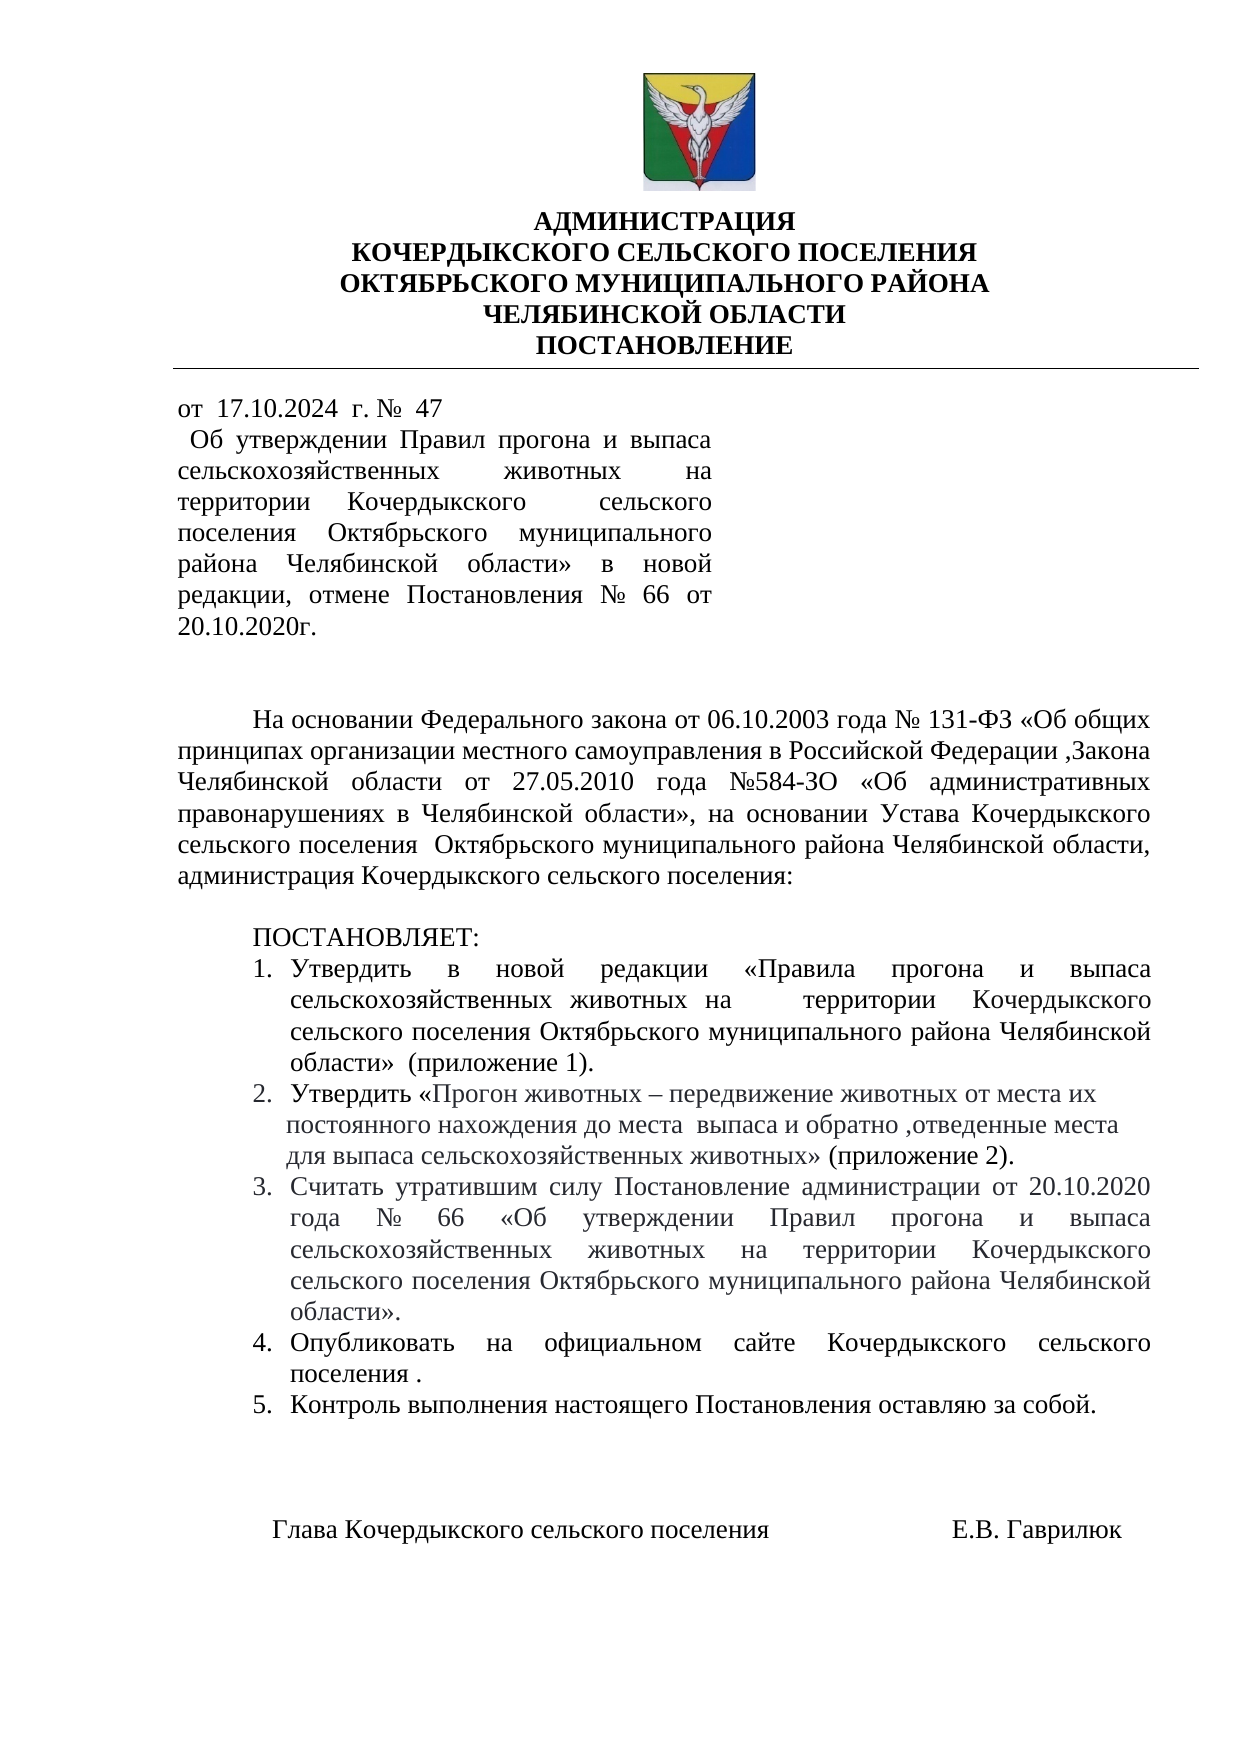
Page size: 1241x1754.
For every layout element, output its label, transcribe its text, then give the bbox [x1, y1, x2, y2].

text Глава Кочердыкского сельского поселения Е.В. Гаврилюк [177, 1513, 1152, 1544]
text КОЧЕРДЫКСКОГО СЕЛЬСКОГО ПОСЕЛЕНИЯ [177, 236, 1152, 267]
text постоянного нахождения до места выпаса и обратно ,отведенные места [177, 1108, 1152, 1139]
picture [643, 73, 756, 189]
list Утвердить в новой редакции «Правила прогона и выпаса сельскохозяйственных животных на территории Кочердыкского сельского поселения Октябрьского муниципального района Челябинской области» (приложение 1). [252, 952, 1152, 1077]
text АДМИНИСТРАЦИЯ [177, 205, 1152, 236]
list Считать утратившим силу Постановление администрации от 20.10.2020 года № 66 «Об утверждении Правил прогона и выпаса сельскохозяйственных животных на территории Кочердыкского сельского поселения Октябрьского муниципального района Челябинской области». [252, 1170, 1152, 1326]
text ПОСТАНОВЛЯЕТ: [177, 921, 1152, 952]
text для выпаса сельскохозяйственных животных» (приложение 2). [177, 1139, 1152, 1170]
list Контроль выполнения настоящего Постановления оставляю за собой. [252, 1388, 1152, 1419]
list Опубликовать на официальном сайте Кочердыкского сельского поселения . [252, 1326, 1152, 1388]
text На основании Федерального закона от 06.10.2003 года № 131-ФЗ «Об общих принципах организации местного самоуправления в Российской Федерации ,Закона Челябинской области от 27.05.2010 года №584-ЗО «Об административных правонарушениях в Челябинской области», на основании Устава Кочердыкского сельского поселения Октябрьского муниципального района Челябинской области, администрация Кочердыкского сельского поселения: [177, 703, 1152, 890]
text ЧЕЛЯБИНСКОЙ ОБЛАСТИ [177, 298, 1152, 329]
text ОКТЯБРЬСКОГО МУНИЦИПАЛЬНОГО РАЙОНА [177, 267, 1152, 298]
text ПОСТАНОВЛЕНИЕ [177, 329, 1152, 361]
table_header от 17.10.2024 г. № 47 Об утверждении Правил прогона и выпаса сельскохозяйственных животных на территории Кочердыкского сельского поселения Октябрьского муниципального района Челябинской области» в новой редакции, отмене Постановления № 66 от 20.10.2020г. [166, 361, 724, 641]
list Утвердить «Прогон животных – передвижение животных от места их [252, 1077, 1152, 1108]
